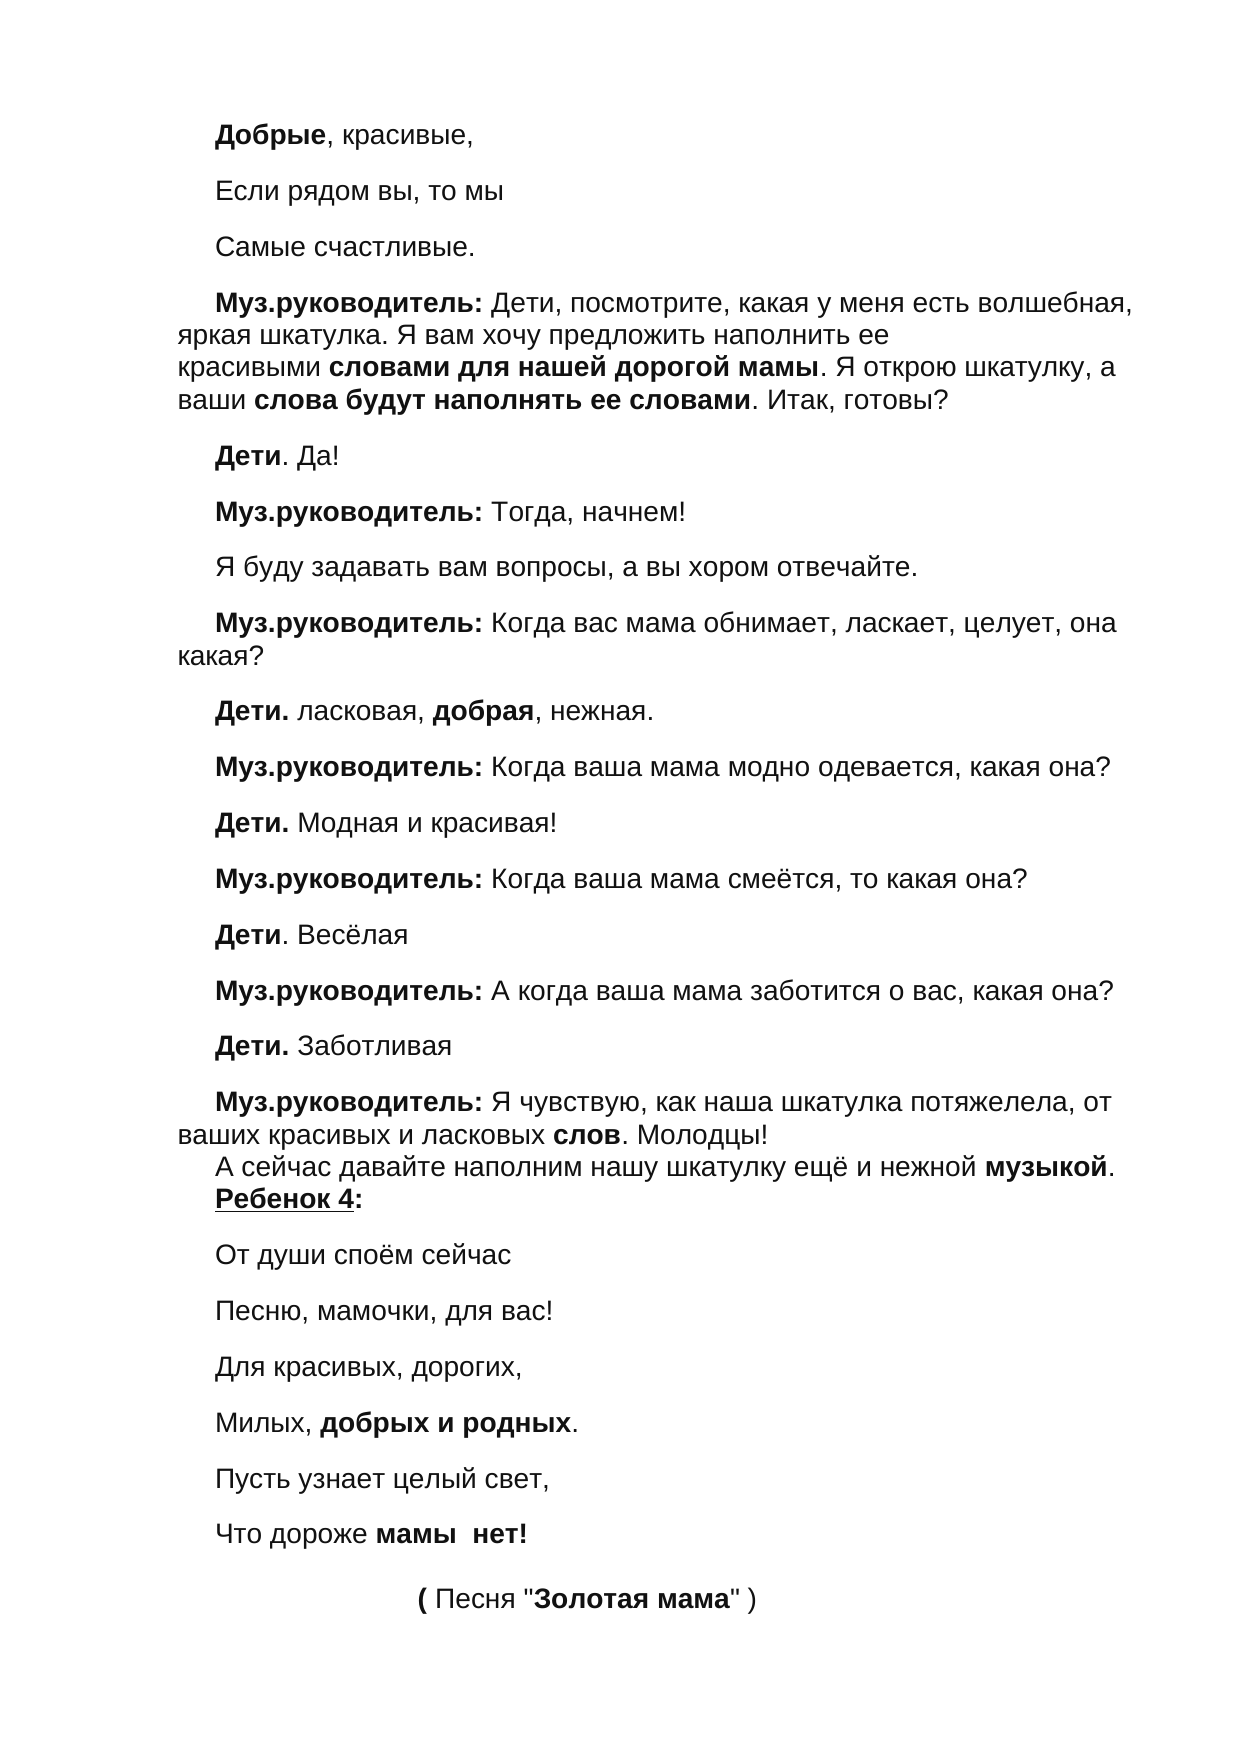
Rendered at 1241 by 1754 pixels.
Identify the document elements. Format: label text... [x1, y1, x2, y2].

text Ребенок 4: [177, 1182, 1152, 1215]
text Дети. Весёлая [177, 918, 1152, 950]
text Для красивых, дорогих, [177, 1350, 1152, 1382]
text Муз.руководитель: Когда ваша мама смеётся, то какая она? [177, 862, 1152, 894]
text Муз.руководитель: Когда ваша мама модно одевается, какая она? [177, 750, 1152, 783]
text Пусть узнает целый свет, [177, 1462, 1152, 1494]
text Добрые, красивые, [177, 118, 1152, 151]
text Если рядом вы, то мы [177, 174, 1152, 206]
text Муз.руководитель: А когда ваша мама заботится о вас, какая она? [177, 973, 1152, 1006]
text Что дороже мамы нет! [177, 1517, 1152, 1550]
text Муз.руководитель: Тогда, начнем! [177, 494, 1152, 527]
text Муз.руководитель: Я чувствую, как наша шкатулка потяжелела, от ваших красивых и ласковых слов. Молодцы! [177, 1085, 1152, 1150]
text Дети. Модная и красивая! [177, 806, 1152, 838]
text А сейчас давайте наполним нашу шкатулку ещё и нежной музыкой. [177, 1150, 1152, 1182]
text Песню, мамочки, для вас! [177, 1294, 1152, 1326]
text Я буду задавать вам вопросы, а вы хором отвечайте. [177, 550, 1152, 583]
text ( Песня "Золотая мама" ) [177, 1582, 1152, 1614]
text Дети. ласковая, добрая, нежная. [177, 694, 1152, 727]
text От души споём сейчас [177, 1238, 1152, 1271]
text Милых, добрых и родных. [177, 1406, 1152, 1438]
text Муз.руководитель: Дети, посмотрите, какая у меня есть волшебная, яркая шкатулка. Я вам хочу предложить наполнить ее красивыми словами для нашей дорогой мамы. Я открою шкатулку, а ваши слова будут наполнять ее словами. Итак, готовы? [177, 286, 1152, 415]
text Дети. Да! [177, 439, 1152, 471]
text Муз.руководитель: Когда вас мама обнимает, ласкает, целует, она какая? [177, 606, 1152, 671]
text Дети. Заботливая [177, 1029, 1152, 1062]
text Самые счастливые. [177, 230, 1152, 262]
